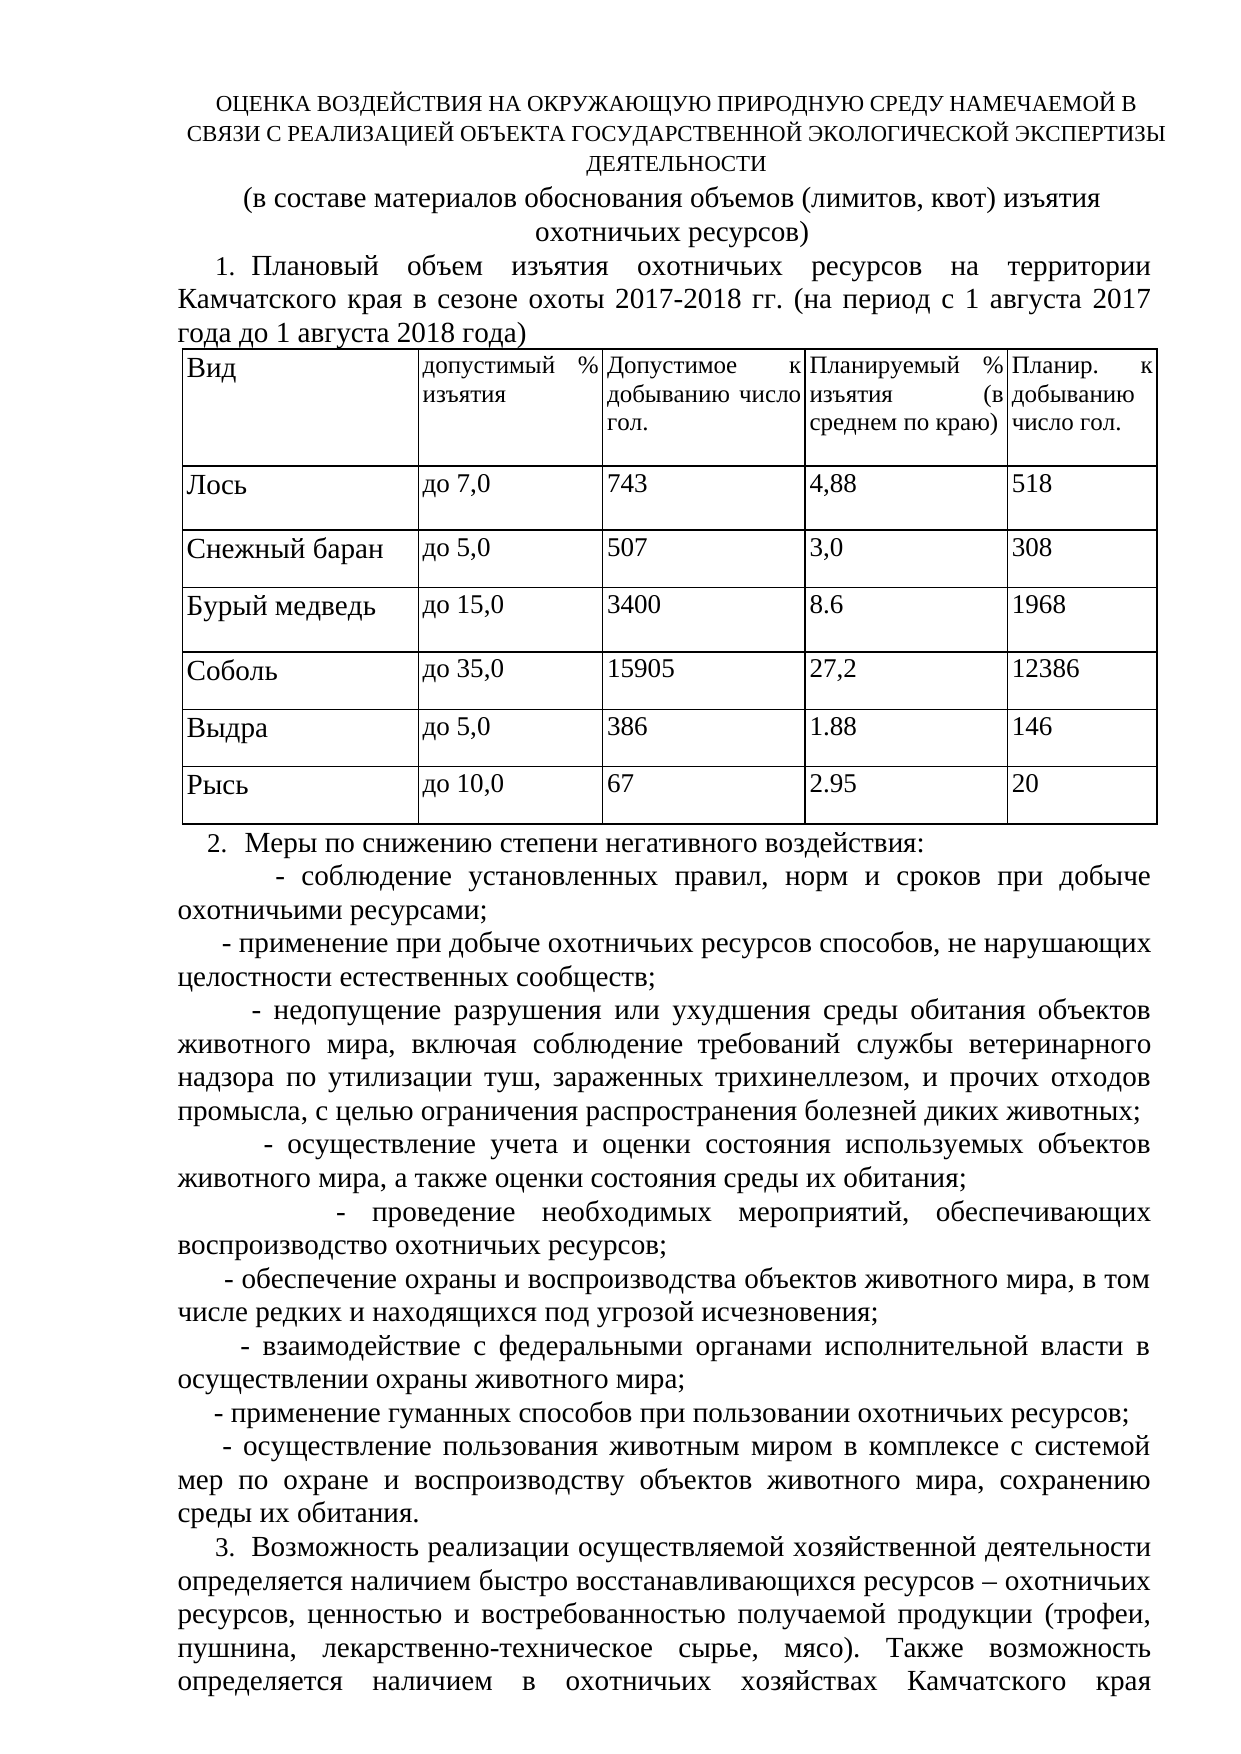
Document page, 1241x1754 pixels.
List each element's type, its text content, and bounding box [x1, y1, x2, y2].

table_cell Лось [183, 467, 418, 529]
list Плановый объем изъятия охотничьих ресурсов на территории Камчатского края в сезоне охоты 2017-2018 гг. (на период с 1 августа 2017 года до 1 августа 2018 года) [177, 248, 1152, 348]
table_cell 386 [603, 710, 804, 766]
text - обеспечение охраны и воспроизводства объектов животного мира, в том числе редких и находящихся под угрозой исчезновения; [177, 1261, 1152, 1328]
text ОЦЕНКА ВОЗДЕЙСТВИЯ НА ОКРУЖАЮЩУЮ ПРИРОДНУЮ СРЕДУ НАМЕЧАЕМОЙ В СВЯЗИ С РЕАЛИЗАЦИЕЙ ОБЪЕКТА ГОСУДАРСТВЕННОЙ ЭКОЛОГИЧЕСКОЙ ЭКСПЕРТИЗЫ ДЕЯТЕЛЬНОСТИ [177, 90, 1175, 177]
table_cell 4,88 [806, 467, 1007, 529]
text - взаимодействие с федеральными органами исполнительной власти в осуществлении охраны животного мира; [177, 1328, 1152, 1395]
table_cell Рысь [183, 767, 418, 823]
table_cell 67 [603, 767, 804, 823]
table_cell 27,2 [806, 653, 1007, 708]
text (в составе материалов обоснования объемов (лимитов, квот) изъятия охотничьих ресурсов) [177, 181, 1166, 248]
table_header Вид [183, 350, 418, 465]
table_cell 15905 [603, 653, 804, 708]
table_cell до 10,0 [419, 767, 602, 823]
table_cell до 7,0 [419, 467, 602, 529]
text - недопущение разрушения или ухудшения среды обитания объектов животного мира, включая соблюдение требований службы ветеринарного надзора по утилизации туш, зараженных трихинеллезом, и прочих отходов промысла, с целью ограничения распространения болезней диких животных; [177, 992, 1152, 1127]
table_cell 507 [603, 531, 804, 587]
table_cell Бурый медведь [183, 588, 418, 651]
table_cell 146 [1008, 710, 1156, 766]
table_cell до 5,0 [419, 531, 602, 587]
text - применение гуманных способов при пользовании охотничьих ресурсов; [177, 1395, 1152, 1428]
text - применение при добыче охотничьих ресурсов способов, не нарушающих целостности естественных сообществ; [177, 925, 1152, 992]
table_header Планир. к добыванию число гол. [1008, 350, 1156, 465]
table_cell 1968 [1008, 588, 1156, 651]
table_header Допустимое к добыванию число гол. [603, 350, 804, 465]
text - осуществление учета и оценки состояния используемых объектов животного мира, а также оценки состояния среды их обитания; [177, 1127, 1152, 1194]
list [177, 1529, 1152, 1697]
table_cell 308 [1008, 531, 1156, 587]
list Меры по снижению степени негативного воздействия: [207, 825, 1152, 858]
table_cell 12386 [1008, 653, 1156, 708]
table_cell 3,0 [806, 531, 1007, 587]
table_header допустимый % изъятия [419, 350, 602, 465]
table_cell до 5,0 [419, 710, 602, 766]
table_cell Снежный баран [183, 531, 418, 587]
text - проведение необходимых мероприятий, обеспечивающих воспроизводство охотничьих ресурсов; [177, 1194, 1152, 1261]
table_cell 1.88 [806, 710, 1007, 766]
table_header Планируемый % изъятия (в среднем по краю) [806, 350, 1007, 465]
table_cell 743 [603, 467, 804, 529]
text - соблюдение установленных правил, норм и сроков при добыче охотничьими ресурсами; [177, 858, 1152, 925]
table_cell до 35,0 [419, 653, 602, 708]
table_cell 3400 [603, 588, 804, 651]
text - осуществление пользования животным миром в комплексе с системой мер по охране и воспроизводству объектов животного мира, сохранению среды их обитания. [177, 1428, 1152, 1529]
table_cell 2.95 [806, 767, 1007, 823]
table_cell 20 [1008, 767, 1156, 823]
table_cell до 15,0 [419, 588, 602, 651]
table_cell Выдра [183, 710, 418, 766]
table_cell Соболь [183, 653, 418, 708]
table_cell 8.6 [806, 588, 1007, 651]
